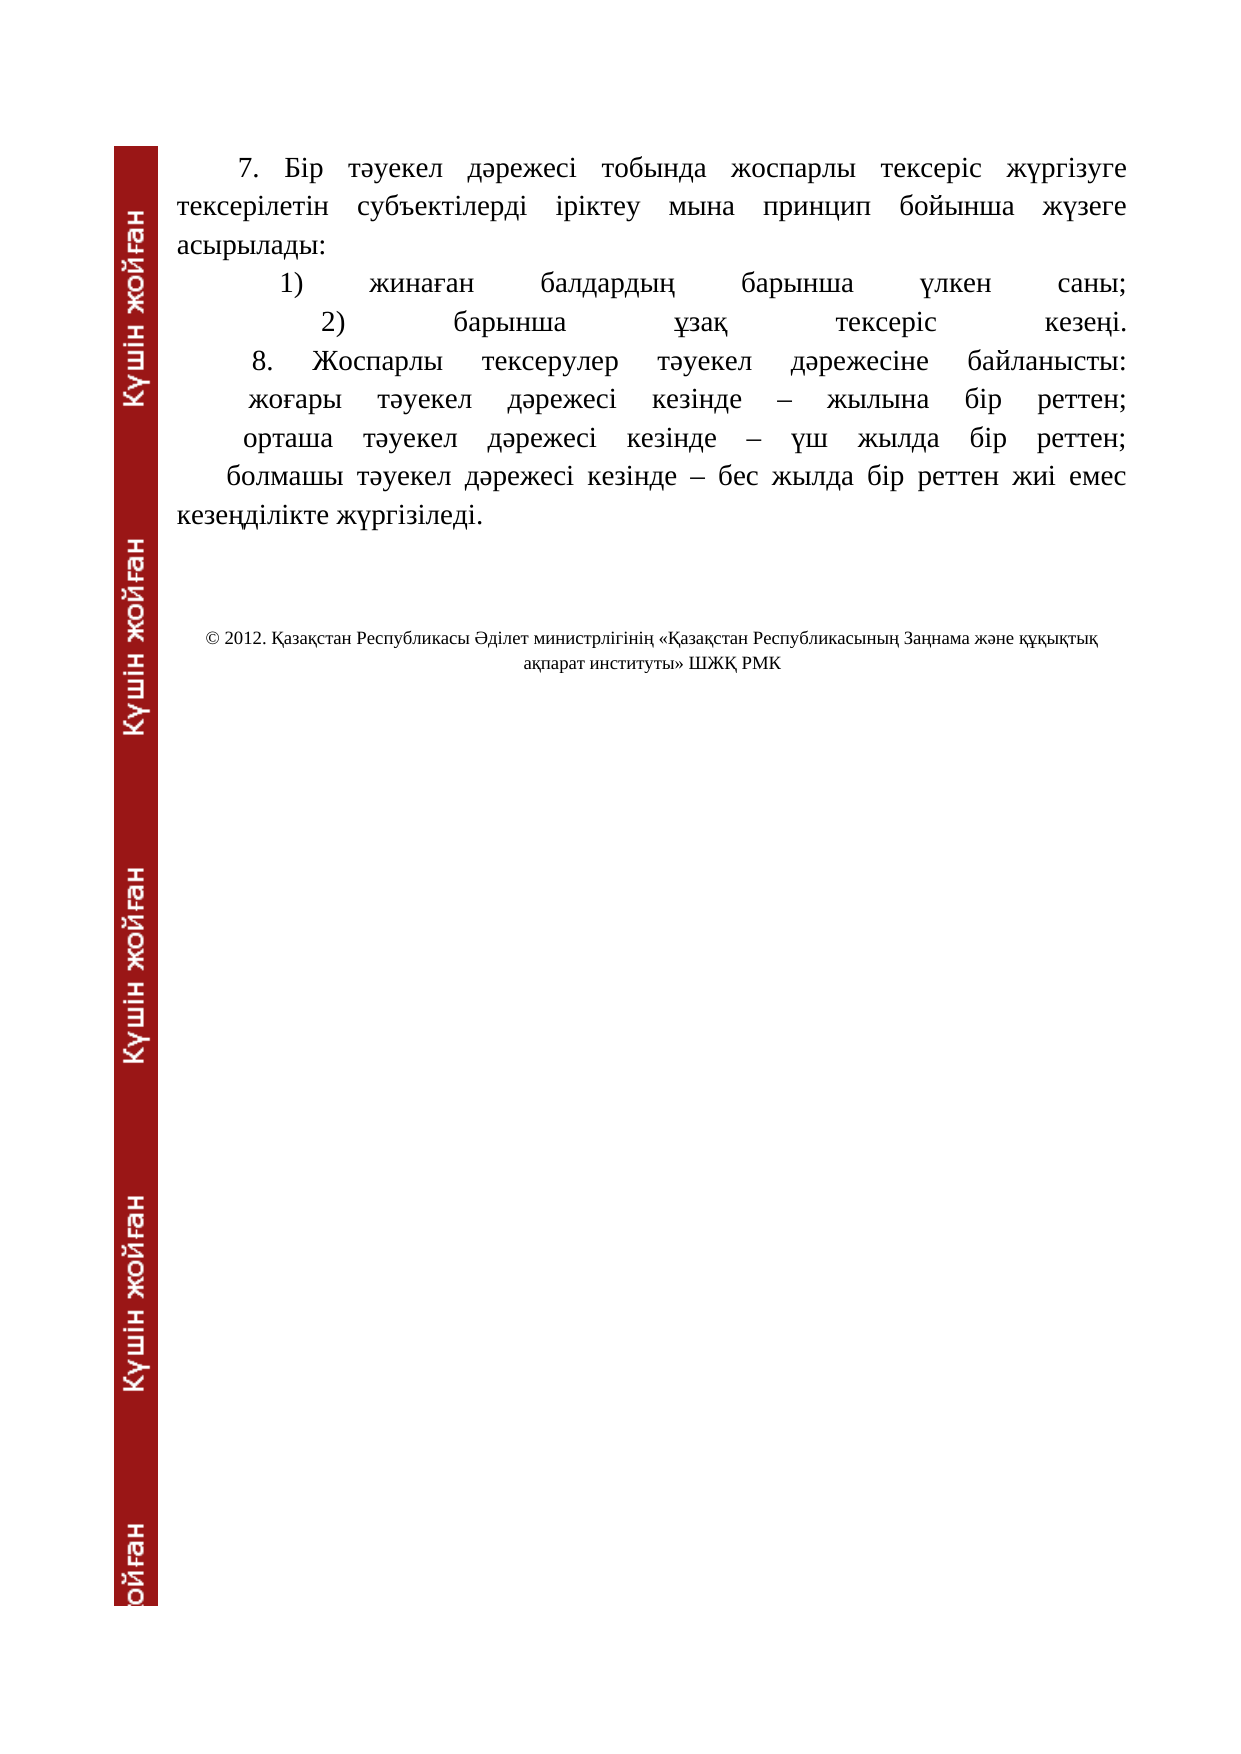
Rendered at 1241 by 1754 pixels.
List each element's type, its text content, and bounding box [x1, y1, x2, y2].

picture [114, 673, 158, 1606]
picture [114, 530, 158, 627]
picture [114, 146, 158, 150]
text © 2012. Қазақстан Республикасы Әділет министрлігінің «Қазақстан Республикасының Заңнама және құқықтық ақпарат институты» ШЖҚ РМК [112, 627, 1128, 673]
